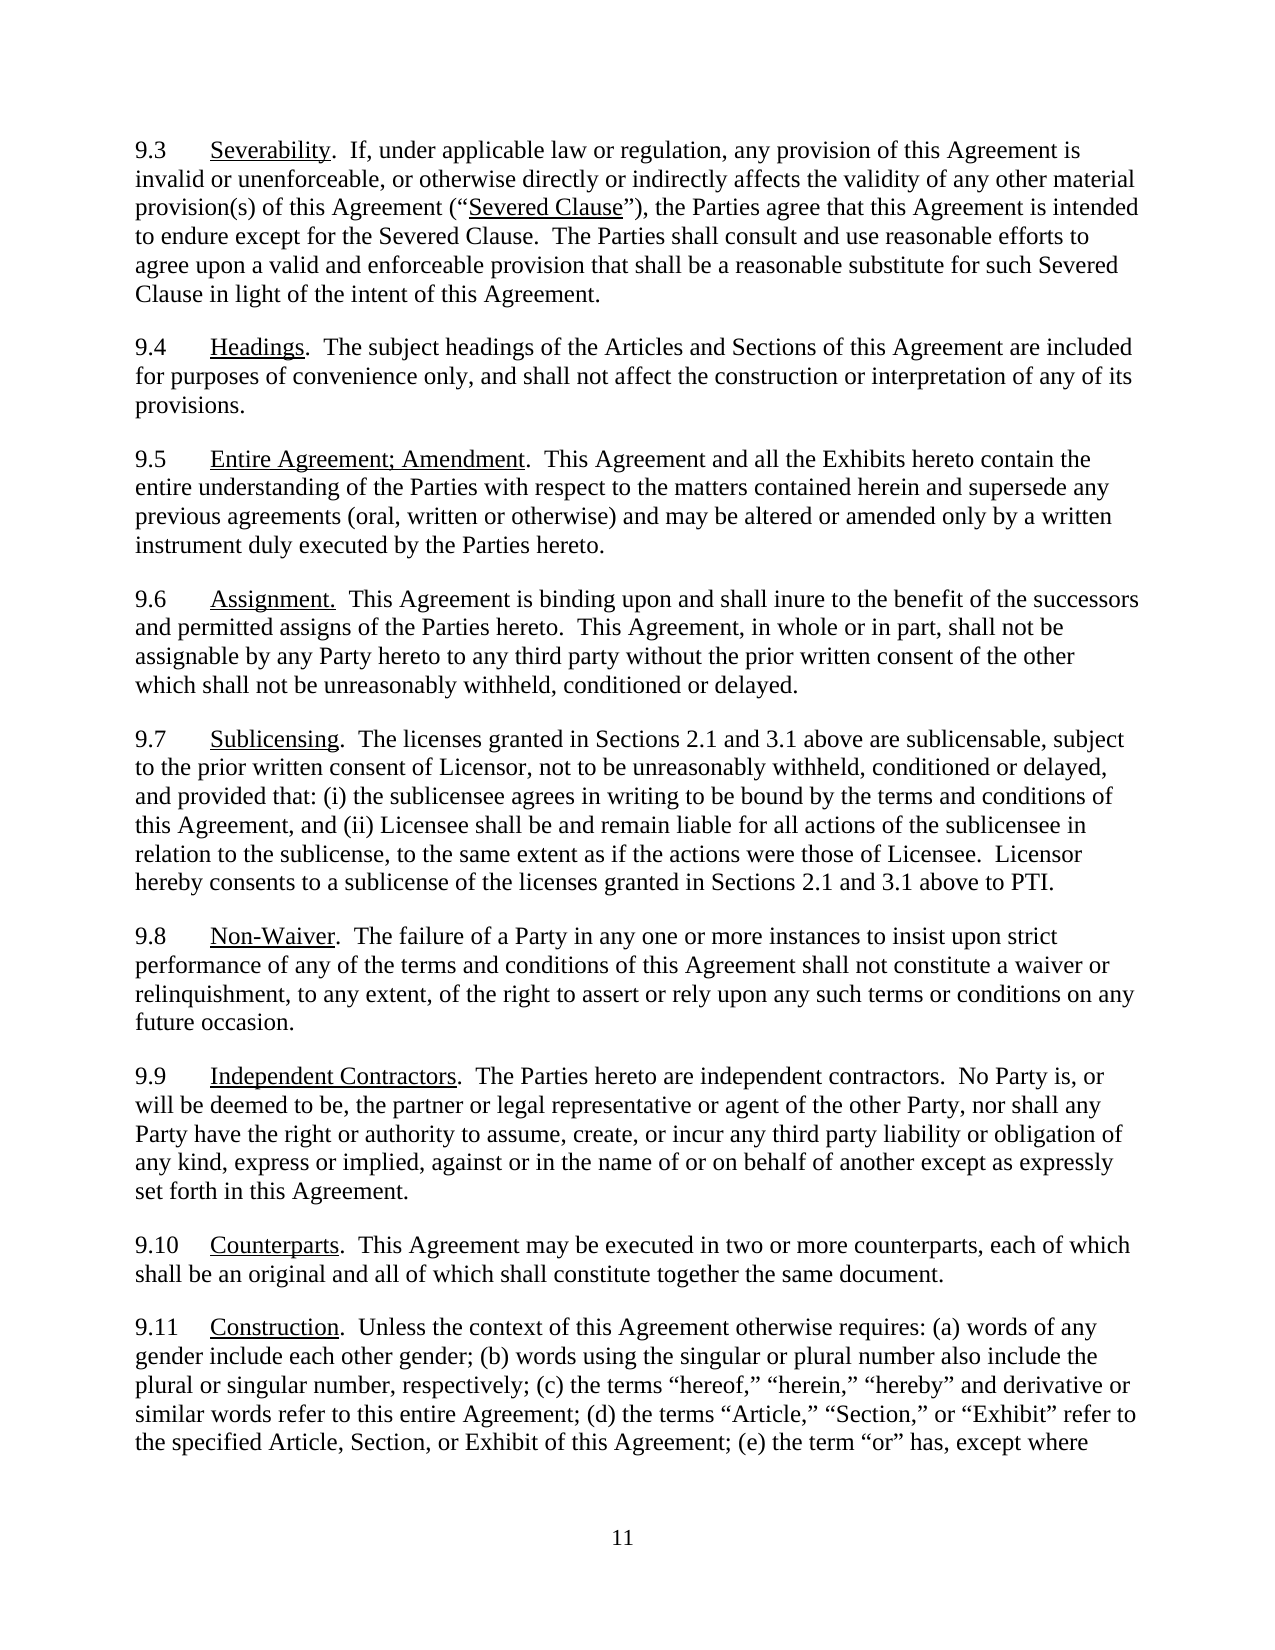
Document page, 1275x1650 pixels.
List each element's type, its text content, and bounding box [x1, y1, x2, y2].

text 9.8 Non-Waiver. The failure of a Party in any one or more instances to insist upon strict performance of any of the terms and conditions of this Agreement shall not constitute a waiver or relinquishment, to any extent, of the right to assert or rely upon any such terms or conditions on any future occasion. [135, 921, 1140, 1036]
text 9.9 Independent Contractors. The Parties hereto are independent contractors. No Party is, or will be deemed to be, the partner or legal representative or agent of the other Party, nor shall any Party have the right or authority to assume, create, or incur any third party liability or obligation of any kind, express or implied, against or in the name of or on behalf of another except as expressly set forth in this Agreement. [135, 1061, 1140, 1205]
text 9.10 Counterparts. This Agreement may be executed in two or more counterparts, each of which shall be an original and all of which shall constitute together the same document. [135, 1230, 1140, 1287]
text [135, 1312, 1140, 1456]
text 9.3 Severability. If, under applicable law or regulation, any provision of this Agreement is invalid or unenforceable, or otherwise directly or indirectly affects the validity of any other material provision(s) of this Agreement (“Severed Clause”), the Parties agree that this Agreement is intended to endure except for the Severed Clause. The Parties shall consult and use reasonable efforts to agree upon a valid and enforceable provision that shall be a reasonable substitute for such Severed Clause in light of the intent of this Agreement. [135, 135, 1140, 307]
text 9.7 Sublicensing. The licenses granted in Sections 2.1 and 3.1 above are sublicensable, subject to the prior written consent of Licensor, not to be unreasonably withheld, conditioned or delayed, and provided that: (i) the sublicensee agrees in writing to be bound by the terms and conditions of this Agreement, and (ii) Licensee shall be and remain liable for all actions of the sublicensee in relation to the sublicense, to the same extent as if the actions were those of Licensee. Licensor hereby consents to a sublicense of the licenses granted in Sections 2.1 and 3.1 above to PTI. [135, 724, 1140, 896]
text 9.5 Entire Agreement; Amendment. This Agreement and all the Exhibits hereto contain the entire understanding of the Parties with respect to the matters contained herein and supersede any previous agreements (oral, written or otherwise) and may be altered or amended only by a written instrument duly executed by the Parties hereto. [135, 444, 1140, 559]
text 9.4 Headings. The subject headings of the Articles and Sections of this Agreement are included for purposes of convenience only, and shall not affect the construction or interpretation of any of its provisions. [135, 332, 1140, 419]
text 9.6 Assignment. This Agreement is binding upon and shall inure to the benefit of the successors and permitted assigns of the Parties hereto. This Agreement, in whole or in part, shall not be assignable by any Party hereto to any third party without the prior written consent of the other which shall not be unreasonably withheld, conditioned or delayed. [135, 584, 1140, 699]
